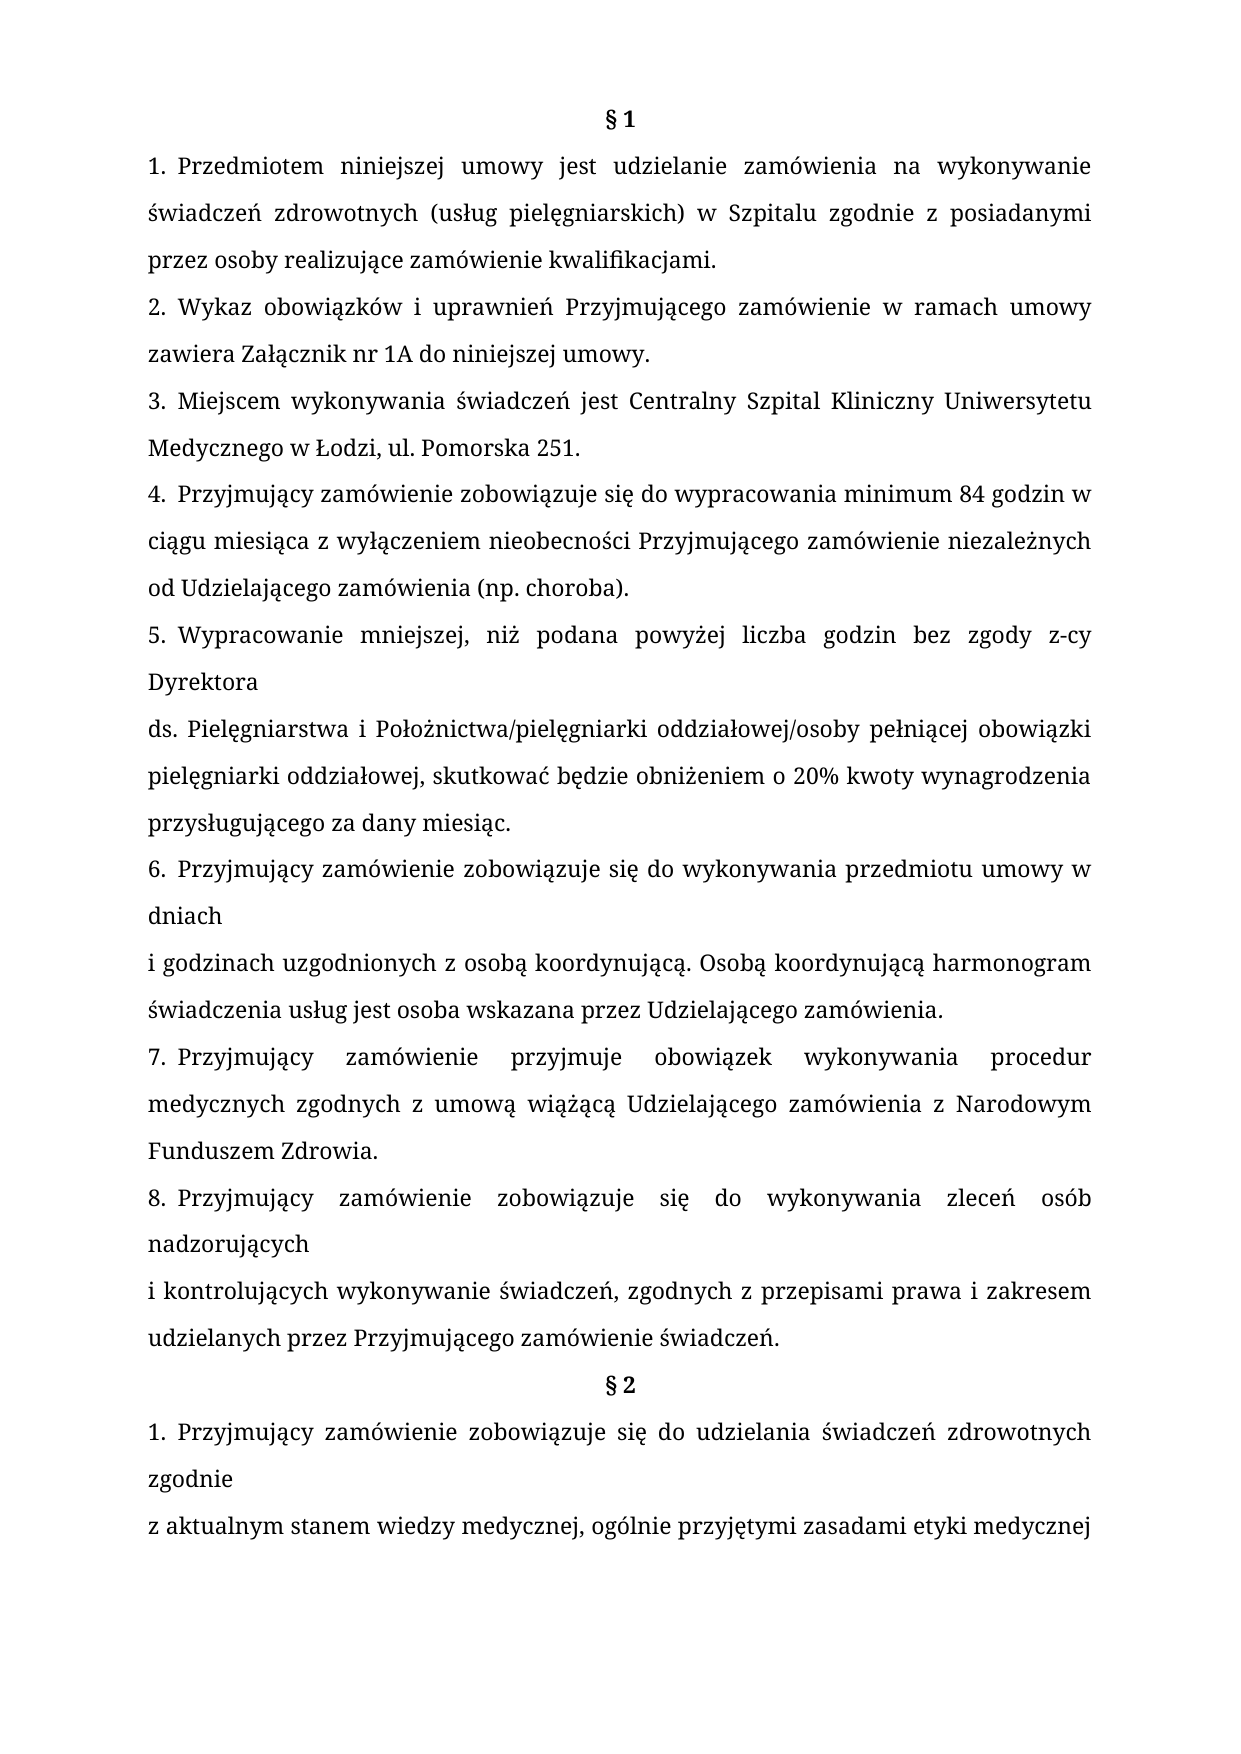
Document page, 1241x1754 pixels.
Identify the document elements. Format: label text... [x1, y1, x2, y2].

text § 1 [148, 103, 1092, 135]
list Przedmiotem niniejszej umowy jest udzielanie zamówienia na wykonywanie świadczeń zdrowotnych (usług pielęgniarskich) w Szpitalu zgodnie z posiadanymi przez osoby realizujące zamówienie kwalifikacjami. [148, 150, 1092, 275]
list Wypracowanie mniejszej, niż podana powyżej liczba godzin bez zgody z-cy Dyrektora ds. Pielęgniarstwa i Położnictwa/pielęgniarki oddziałowej/osoby pełniącej obowiązki pielęgniarki oddziałowej, skutkować będzie obniżeniem o 20% kwoty wynagrodzenia przysługującego za dany miesiąc. [148, 619, 1092, 838]
list Przyjmujący zamówienie zobowiązuje się do wykonywania przedmiotu umowy w dniach i godzinach uzgodnionych z osobą koordynującą. Osobą koordynującą harmonogram świadczenia usług jest osoba wskazana przez Udzielającego zamówienia. [148, 853, 1092, 1025]
list Przyjmujący zamówienie zobowiązuje się do wykonywania zleceń osób nadzorujących i kontrolujących wykonywanie świadczeń, zgodnych z przepisami prawa i zakresem udzielanych przez Przyjmującego zamówienie świadczeń. [148, 1182, 1092, 1353]
list Miejscem wykonywania świadczeń jest Centralny Szpital Kliniczny Uniwersytetu Medycznego w Łodzi, ul. Pomorska 251. [148, 385, 1092, 463]
list Przyjmujący zamówienie zobowiązuje się do wypracowania minimum 84 godzin w ciągu miesiąca z wyłączeniem nieobecności Przyjmującego zamówienie niezależnych od Udzielającego zamówienia (np. choroba). [148, 478, 1092, 603]
list Przyjmujący zamówienie przyjmuje obowiązek wykonywania procedur medycznych zgodnych z umową wiążącą Udzielającego zamówienia z Narodowym Funduszem Zdrowia. [148, 1041, 1092, 1166]
text § 2 [148, 1369, 1092, 1400]
list Wykaz obowiązków i uprawnień Przyjmującego zamówienie w ramach umowy zawiera Załącznik nr 1A do niniejszej umowy. [148, 291, 1092, 369]
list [148, 1416, 1092, 1541]
